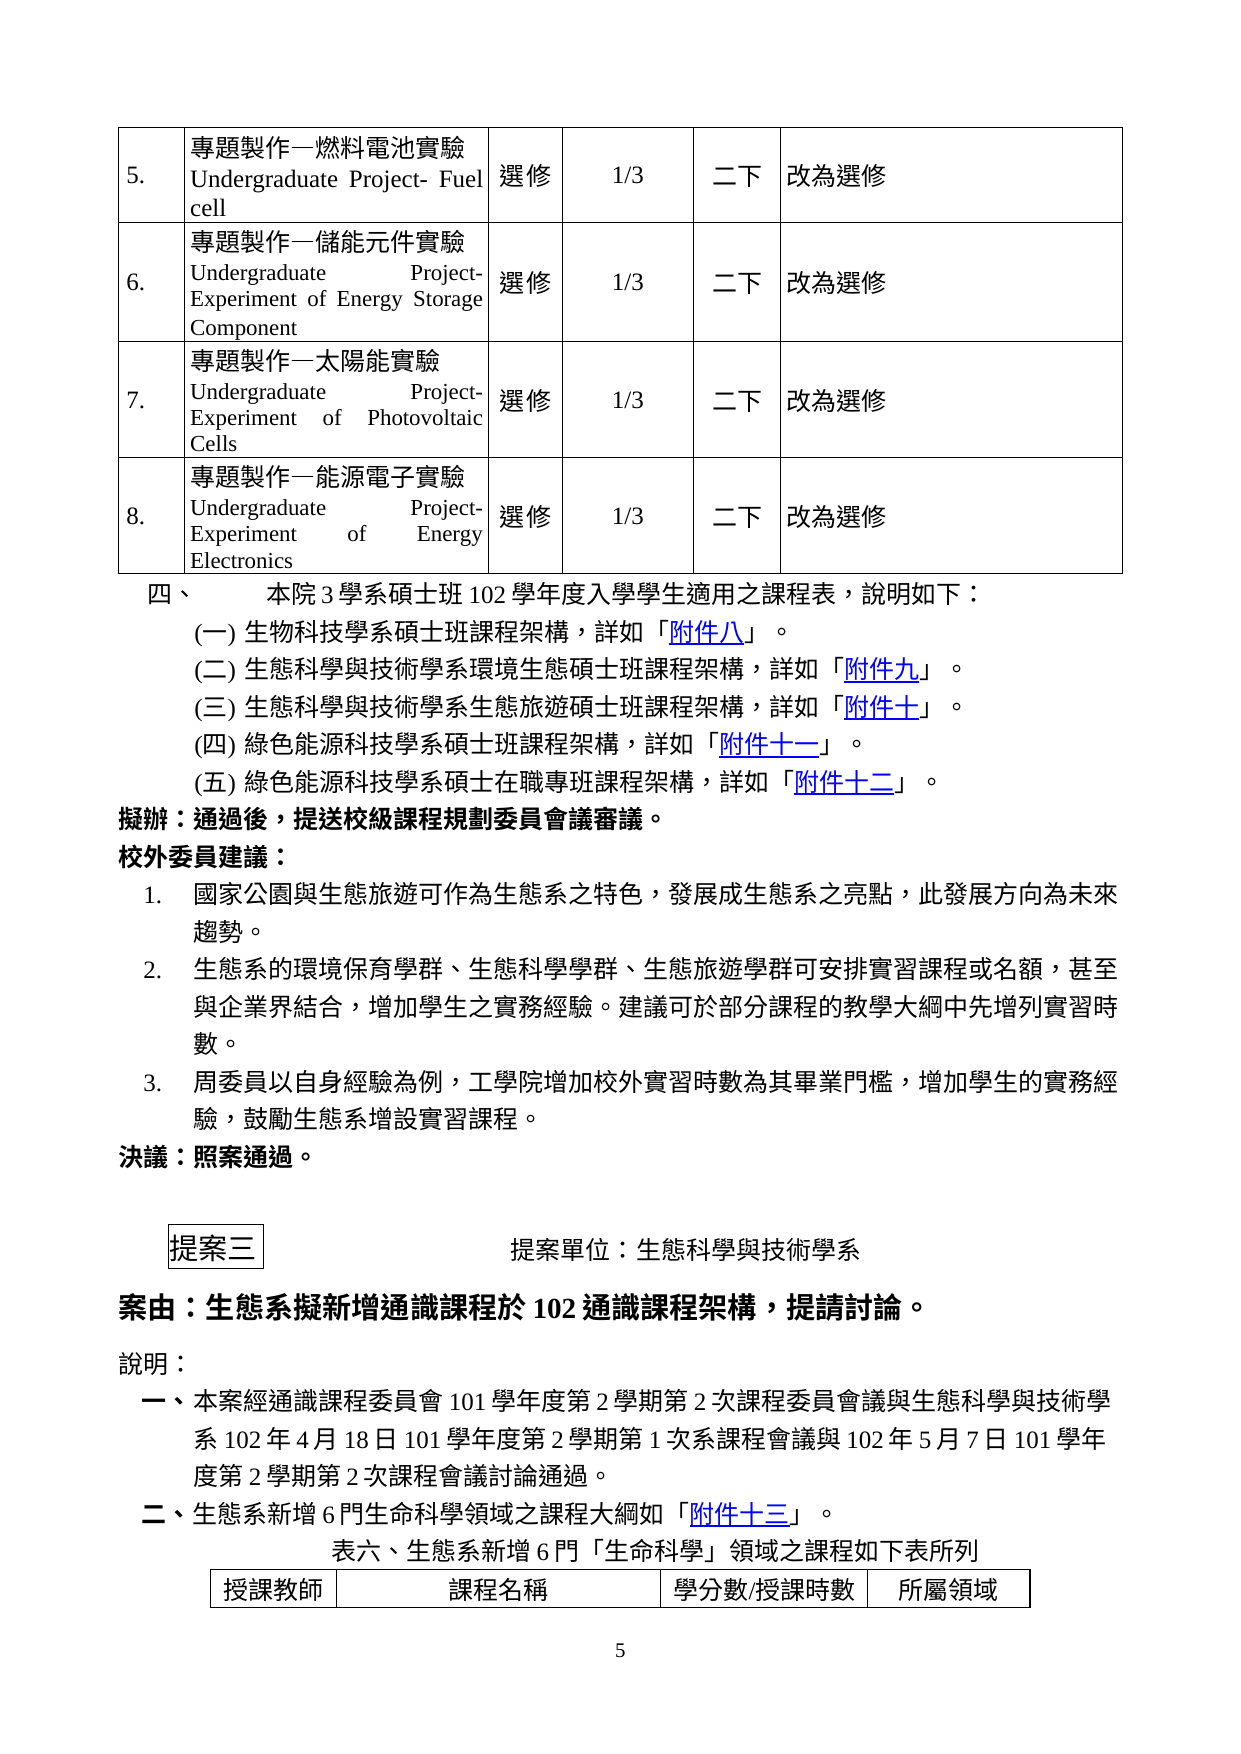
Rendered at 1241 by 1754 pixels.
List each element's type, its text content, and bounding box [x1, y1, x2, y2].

text 提案三 提案單位：生態科學與技術學系 [264, 1224, 1189, 1269]
list 綠色能源科技學系碩士班課程架構，詳如「附件十一」。 [194, 724, 1122, 762]
list 擬辦：通過後，提送校級課程規劃委員會議審議。 [118, 799, 1122, 837]
table_cell 二下 [694, 458, 780, 573]
table_cell 改為選修 [781, 342, 1122, 457]
list 周委員以自身經驗為例，工學院增加校外實習時數為其畢業門檻，增加學生的實務經驗，鼓勵生態系增設實習課程。 [143, 1062, 1122, 1137]
table_cell [119, 223, 184, 341]
text 表六、生態系新增6門「生命科學」領域之課程如下表所列 [188, 1531, 1122, 1569]
list 生態系新增6門生命科學領域之課程大綱如「附件十三」。 [141, 1494, 1122, 1531]
table_cell [119, 342, 184, 457]
text 案由：生態系擬新增通識課程於102通識課程架構，提請討論。 [118, 1269, 1122, 1344]
table_cell 改為選修 [781, 223, 1122, 341]
table_cell 專題製作—燃料電池實驗 Undergraduate Project- Fuel cell [185, 128, 488, 222]
table_cell [119, 128, 184, 222]
list 決議：照案通過。 [118, 1137, 1122, 1174]
table_cell 1/3 [563, 458, 693, 573]
list 本院3學系碩士班102學年度入學學生適用之課程表，說明如下： [147, 574, 1122, 612]
table_cell 1/3 [563, 223, 693, 341]
list 生態科學與技術學系生態旅遊碩士班課程架構，詳如「附件十」。 [194, 687, 1122, 724]
table_header 學分數/授課時數 [661, 1570, 867, 1607]
table_header 所屬領域 [868, 1570, 1029, 1607]
list 校外委員建議： [118, 837, 1122, 874]
table_cell 選修 [489, 342, 562, 457]
table_cell 1/3 [563, 342, 693, 457]
table_cell 二下 [694, 342, 780, 457]
table_cell 專題製作—儲能元件實驗 Undergraduate Project- Experiment of Energy Storage Component [185, 223, 488, 341]
table_cell 專題製作—太陽能實驗 Undergraduate Project- Experiment of Photovoltaic Cells [185, 342, 488, 457]
list 綠色能源科技學系碩士在職專班課程架構，詳如「附件十二」。 [194, 762, 1122, 799]
list 國家公園與生態旅遊可作為生態系之特色，發展成生態系之亮點，此發展方向為未來趨勢。 [143, 874, 1122, 949]
table_header 授課教師 [211, 1570, 336, 1607]
table_cell 二下 [694, 128, 780, 222]
table_cell 選修 [489, 128, 562, 222]
table_cell 選修 [489, 223, 562, 341]
table_header 課程名稱 [337, 1570, 660, 1607]
list 生物科技學系碩士班課程架構，詳如「附件八」。 [194, 612, 1122, 649]
text 提案三 提案單位：生態科學與技術學系 [169, 1225, 263, 1268]
list 生態科學與技術學系環境生態碩士班課程架構，詳如「附件九」。 [194, 649, 1122, 687]
table_cell [119, 458, 184, 573]
table_cell 改為選修 [781, 458, 1122, 573]
text 說明： [118, 1344, 1122, 1381]
table_cell 二下 [694, 223, 780, 341]
table_cell 選修 [489, 458, 562, 573]
table_cell 1/3 [563, 128, 693, 222]
list 本案經通識課程委員會101學年度第2學期第2次課程委員會議與生態科學與技術學系102年4月18日101學年度第2學期第1次系課程會議與102年5月7日101學年度第2學期第2次課程會議討論通過。 [141, 1381, 1122, 1494]
table_cell 改為選修 [781, 128, 1122, 222]
table_cell 專題製作—能源電子實驗 Undergraduate Project- Experiment of Energy Electronics [185, 458, 488, 573]
list 生態系的環境保育學群、生態科學學群、生態旅遊學群可安排實習課程或名額，甚至與企業界結合，增加學生之實務經驗。建議可於部分課程的教學大綱中先增列實習時數。 [143, 949, 1122, 1062]
